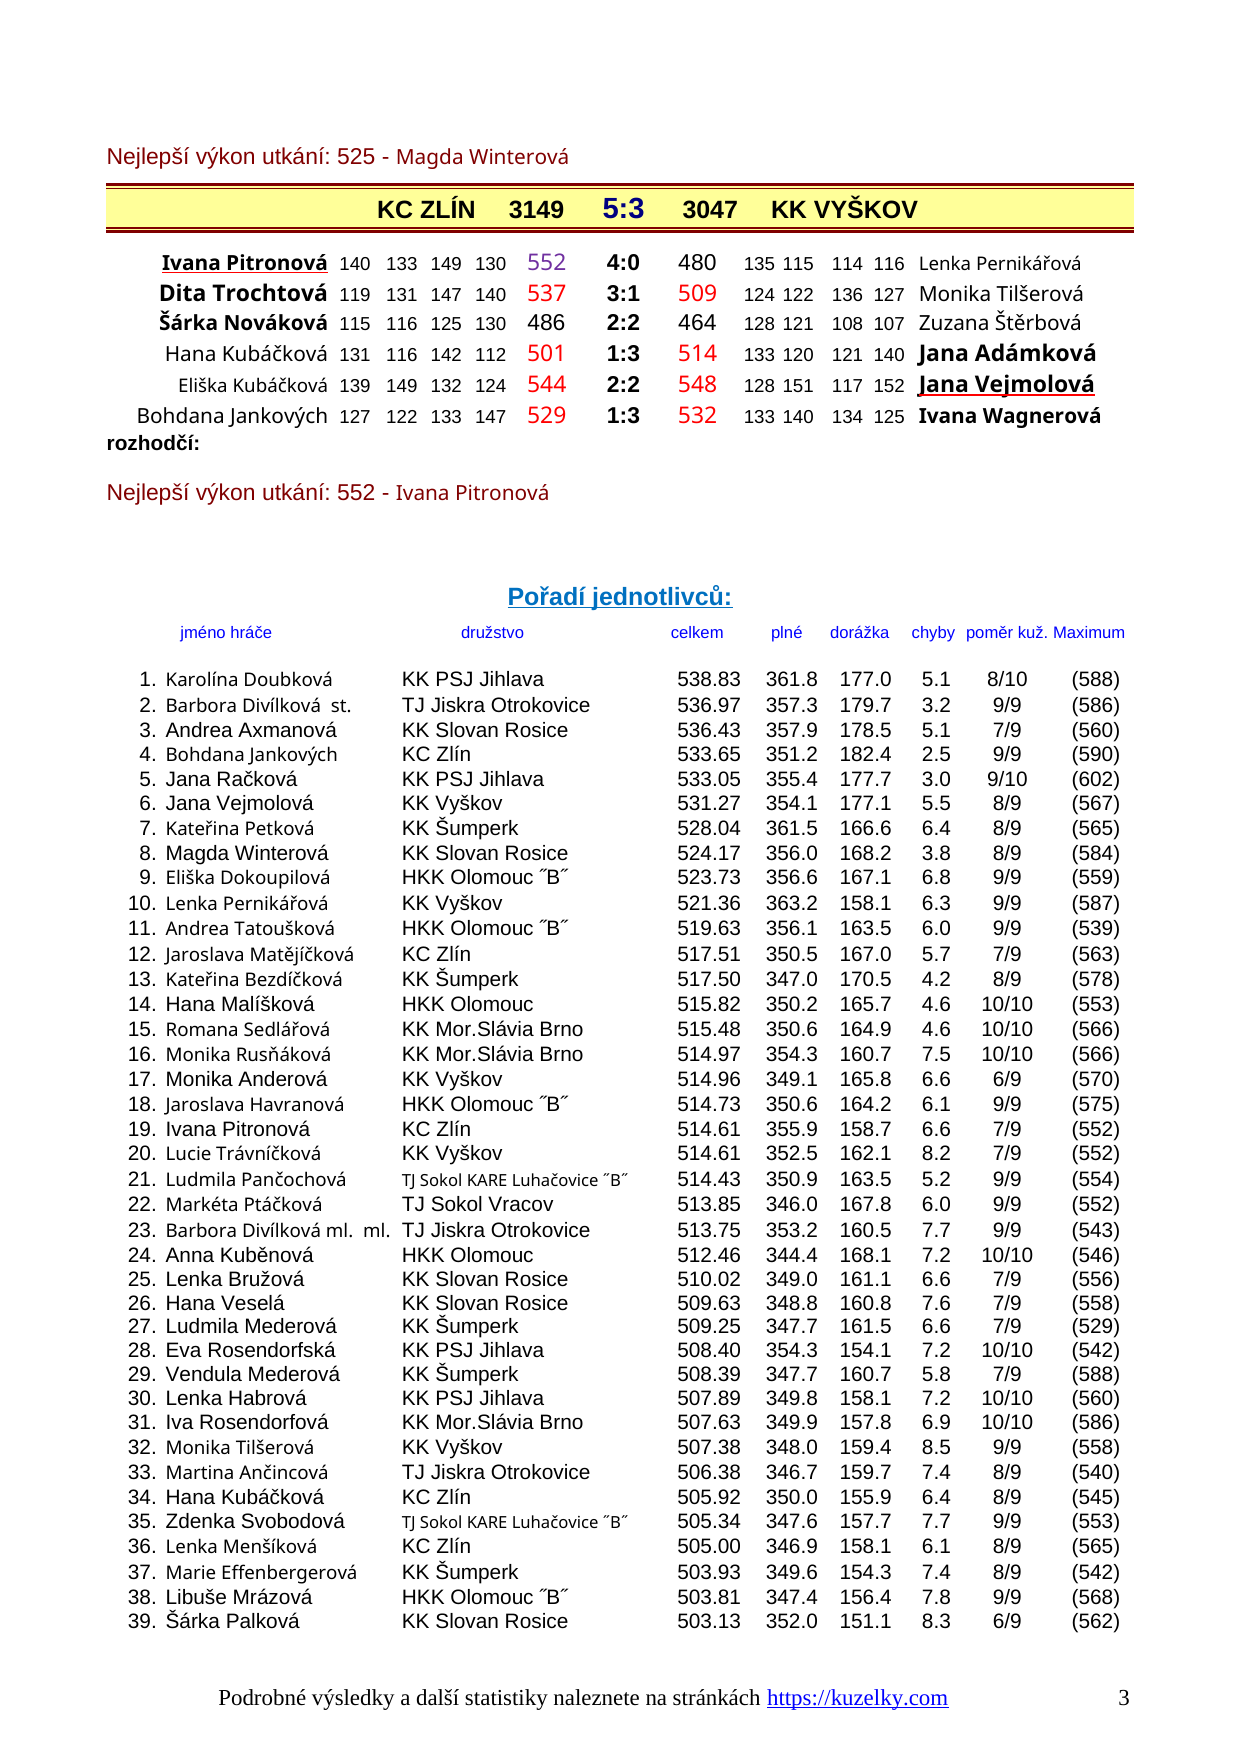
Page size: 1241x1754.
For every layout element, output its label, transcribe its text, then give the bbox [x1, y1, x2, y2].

text Ivana Pitronová 140 133 149 130 552 4:0 480 135 115 114 116 Lenka Pernikářová [106, 246, 1134, 277]
text 39. Šárka Palková KK Slovan Rosice 503.13 352.0 151.1 8.3 6/9 (562) [106, 1609, 1134, 1633]
text 24. Anna Kuběnová HKK Olomouc 512.46 344.4 168.1 7.2 10/10 (546) [106, 1242, 1134, 1266]
text jméno hráče družstvo celkem plné dorážka chyby poměr kuž. Maximum [106, 623, 1134, 642]
text 30. Lenka Habrová KK PSJ Jihlava 507.89 349.8 158.1 7.2 10/10 (560) [106, 1386, 1134, 1410]
text Nejlepší výkon utkání: 552 - Ivana Pitronová [106, 478, 1134, 507]
text 11. Andrea Tatoušková HKK Olomouc ˝B˝ 519.63 356.1 163.5 6.0 9/9 (539) [106, 915, 1134, 941]
text 3. Andrea Axmanová KK Slovan Rosice 536.43 357.9 178.5 5.1 7/9 (560) [106, 717, 1134, 741]
text 16. Monika Rusňáková KK Mor.Slávia Brno 514.97 354.3 160.7 7.5 10/10 (566) [106, 1041, 1134, 1067]
text 38. Libuše Mrázová HKK Olomouc ˝B˝ 503.81 347.4 156.4 7.8 9/9 (568) [106, 1585, 1134, 1609]
text 6. Jana Vejmolová KK Vyškov 531.27 354.1 177.1 5.5 8/9 (567) [106, 791, 1134, 815]
text 36. Lenka Menšíková KC Zlín 505.00 346.9 158.1 6.1 8/9 (565) [106, 1534, 1134, 1559]
text 31. Iva Rosendorfová KK Mor.Slávia Brno 507.63 349.9 157.8 6.9 10/10 (586) [106, 1410, 1134, 1434]
text 27. Ludmila Mederová KK Šumperk 509.25 347.7 161.5 6.6 7/9 (529) [106, 1314, 1134, 1338]
text 28. Eva Rosendorfská KK PSJ Jihlava 508.40 354.3 154.1 7.2 10/10 (542) [106, 1338, 1134, 1362]
text 12. Jaroslava Matějíčková KC Zlín 517.51 350.5 167.0 5.7 7/9 (563) [106, 941, 1134, 966]
text rozhodčí: [106, 430, 1134, 454]
text 13. Kateřina Bezdíčková KK Šumperk 517.50 347.0 170.5 4.2 8/9 (578) [106, 966, 1134, 992]
text 14. Hana Malíšková HKK Olomouc 515.82 350.2 165.7 4.6 10/10 (553) [106, 992, 1134, 1016]
text 17. Monika Anderová KK Vyškov 514.96 349.1 165.8 6.6 6/9 (570) [106, 1067, 1134, 1091]
text 8. Magda Winterová KK Slovan Rosice 524.17 356.0 168.2 3.8 8/9 (584) [106, 840, 1134, 864]
text 2. Barbora Divílková st. TJ Jiskra Otrokovice 536.97 357.3 179.7 3.2 9/9 (586) [106, 692, 1134, 717]
text 37. Marie Effenbergerová KK Šumperk 503.93 349.6 154.3 7.4 8/9 (542) [106, 1559, 1134, 1585]
text 25. Lenka Bružová KK Slovan Rosice 510.02 349.0 161.1 6.6 7/9 (556) [106, 1266, 1134, 1290]
text 4. Bohdana Jankových KC Zlín 533.65 351.2 182.4 2.5 9/9 (590) [106, 741, 1134, 767]
text Eliška Kubáčková 139 149 132 124 544 2:2 548 128 151 117 152 Jana Vejmolová [106, 368, 1134, 399]
text 21. Ludmila Pančochová TJ Sokol KARE Luhačovice ˝B˝ 514.43 350.9 163.5 5.2 9/9 (554) [106, 1166, 1134, 1191]
text 22. Markéta Ptáčková TJ Sokol Vracov 513.85 346.0 167.8 6.0 9/9 (552) [106, 1191, 1134, 1217]
text 20. Lucie Trávníčková KK Vyškov 514.61 352.5 162.1 8.2 7/9 (552) [106, 1140, 1134, 1166]
text 18. Jaroslava Havranová HKK Olomouc ˝B˝ 514.73 350.6 164.2 6.1 9/9 (575) [106, 1091, 1134, 1116]
text KC Zlín 3149 5:3 3047 KK Vyškov [106, 189, 1134, 227]
text 26. Hana Veselá KK Slovan Rosice 509.63 348.8 160.8 7.6 7/9 (558) [106, 1290, 1134, 1314]
text 34. Hana Kubáčková KC Zlín 505.92 350.0 155.9 6.4 8/9 (545) [106, 1485, 1134, 1509]
text 32. Monika Tilšerová KK Vyškov 507.38 348.0 159.4 8.5 9/9 (558) [106, 1434, 1134, 1460]
text Nejlepší výkon utkání: 525 - Magda Winterová [106, 142, 1134, 171]
text 5. Jana Račková KK PSJ Jihlava 533.05 355.4 177.7 3.0 9/10 (602) [106, 767, 1134, 791]
text 9. Eliška Dokoupilová HKK Olomouc ˝B˝ 523.73 356.6 167.1 6.8 9/9 (559) [106, 864, 1134, 890]
text 33. Martina Ančincová TJ Jiskra Otrokovice 506.38 346.7 159.7 7.4 8/9 (540) [106, 1460, 1134, 1485]
text 29. Vendula Mederová KK Šumperk 508.39 347.7 160.7 5.8 7/9 (588) [106, 1362, 1134, 1386]
text 15. Romana Sedlářová KK Mor.Slávia Brno 515.48 350.6 164.9 4.6 10/10 (566) [106, 1016, 1134, 1041]
text 10. Lenka Pernikářová KK Vyškov 521.36 363.2 158.1 6.3 9/9 (587) [106, 890, 1134, 915]
text Hana Kubáčková 131 116 142 112 501 1:3 514 133 120 121 140 Jana Adámková [106, 337, 1134, 368]
text 23. Barbora Divílková ml. ml. TJ Jiskra Otrokovice 513.75 353.2 160.5 7.7 9/9 (543) [106, 1217, 1134, 1242]
text 1. Karolína Doubková KK PSJ Jihlava 538.83 361.8 177.0 5.1 8/10 (588) [106, 666, 1134, 692]
text 7. Kateřina Petková KK Šumperk 528.04 361.5 166.6 6.4 8/9 (565) [106, 815, 1134, 840]
text 35. Zdenka Svobodová TJ Sokol KARE Luhačovice ˝B˝ 505.34 347.6 157.7 7.7 9/9 (553) [106, 1509, 1134, 1534]
text Bohdana Jankových 127 122 133 147 529 1:3 532 133 140 134 125 Ivana Wagnerová [106, 399, 1134, 430]
text 19. Ivana Pitronová KC Zlín 514.61 355.9 158.7 6.6 7/9 (552) [106, 1116, 1134, 1140]
text Pořadí jednotlivců: [94, 582, 1145, 611]
text Šárka Nováková 115 116 125 130 486 2:2 464 128 121 108 107 Zuzana Štěrbová [106, 308, 1134, 337]
text Dita Trochtová 119 131 147 140 537 3:1 509 124 122 136 127 Monika Tilšerová [106, 277, 1134, 308]
